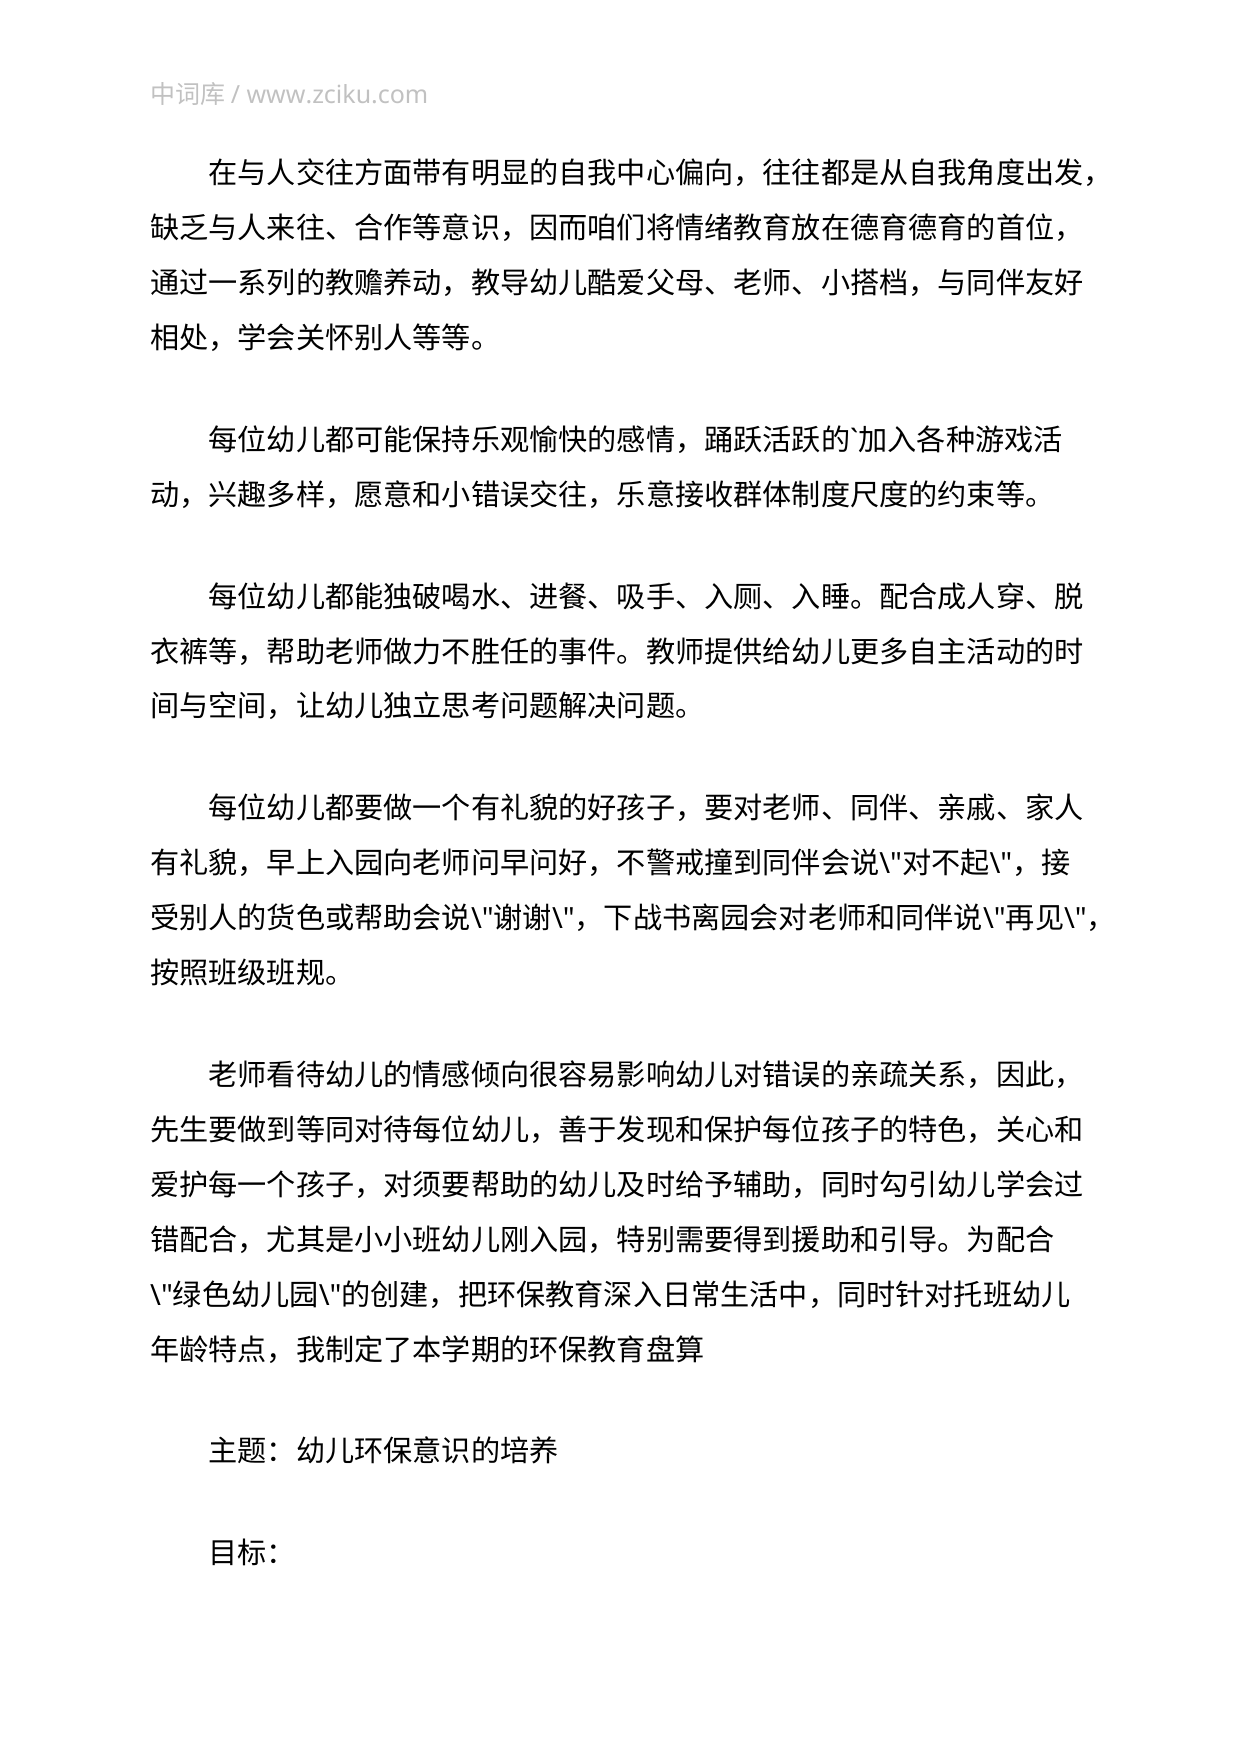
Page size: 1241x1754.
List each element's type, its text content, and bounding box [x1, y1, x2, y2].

text 老师看待幼儿的情感倾向很容易影响幼儿对错误的亲疏关系，因此，先生要做到等同对待每位幼儿，善于发现和保护每位孩子的特色，关心和爱护每一个孩子，对须要帮助的幼儿及时给予辅助，同时勾引幼儿学会过错配合，尤其是小小班幼儿刚入园，特别需要得到援助和引导。为配合\"绿色幼儿园\"的创建，把环保教育深入日常生活中，同时针对托班幼儿年龄特点，我制定了本学期的环保教育盘算 [150, 1051, 1090, 1368]
text 每位幼儿都要做一个有礼貌的好孩子，要对老师、同伴、亲戚、家人有礼貌，早上入园向老师问早问好，不警戒撞到同伴会说\"对不起\"，接受别人的货色或帮助会说\"谢谢\"，下战书离园会对老师和同伴说\"再见\"，按照班级班规。 [150, 785, 1090, 992]
text 在与人交往方面带有明显的自我中心偏向，往往都是从自我角度出发，缺乏与人来往、合作等意识，因而咱们将情绪教育放在德育德育的首位，通过一系列的教赡养动，教导幼儿酷爱父母、老师、小搭档，与同伴友好相处，学会关怀别人等等。 [150, 150, 1090, 357]
text 每位幼儿都可能保持乐观愉快的感情，踊跃活跃的`加入各种游戏活动，兴趣多样，愿意和小错误交往，乐意接收群体制度尺度的约束等。 [150, 416, 1090, 514]
text 每位幼儿都能独破喝水、进餐、吸手、入厕、入睡。配合成人穿、脱衣裤等，帮助老师做力不胜任的事件。教师提供给幼儿更多自主活动的时间与空间，让幼儿独立思考问题解决问题。 [150, 573, 1090, 725]
text 目标： [150, 1529, 1090, 1572]
text 主题：幼儿环保意识的培养 [150, 1428, 1090, 1470]
